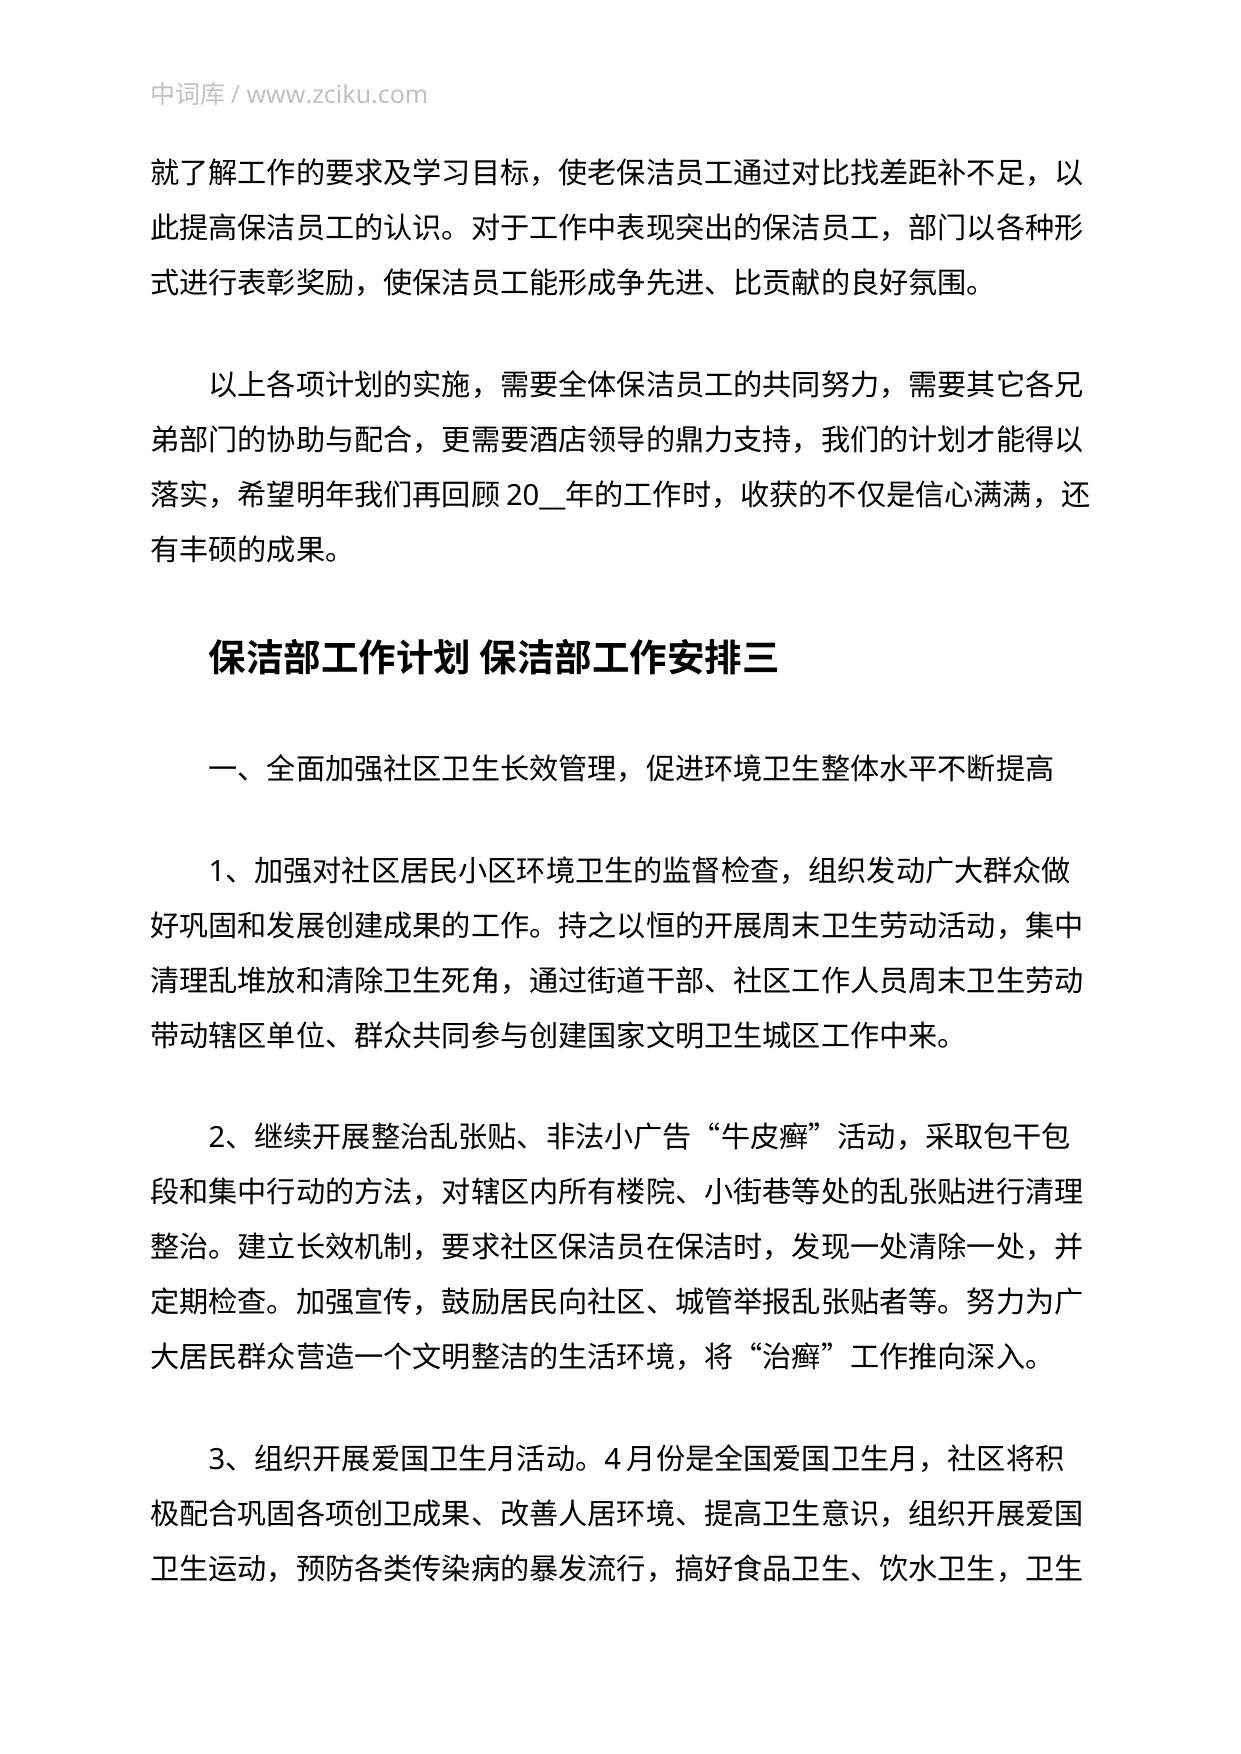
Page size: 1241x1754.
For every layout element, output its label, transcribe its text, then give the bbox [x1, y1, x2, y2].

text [150, 1435, 1090, 1587]
text 2、继续开展整治乱张贴、非法小广告“牛皮癣”活动，采取包干包段和集中行动的方法，对辖区内所有楼院、小街巷等处的乱张贴进行清理整治。建立长效机制，要求社区保洁员在保洁时，发现一处清除一处，并定期检查。加强宣传，鼓励居民向社区、城管举报乱张贴者等。努力为广大居民群众营造一个文明整洁的生活环境，将“治癣”工作推向深入。 [150, 1114, 1090, 1376]
text 保洁部工作计划 保洁部工作安排三 [150, 628, 1090, 682]
text 1、加强对社区居民小区环境卫生的监督检查，组织发动广大群众做好巩固和发展创建成果的工作。持之以恒的开展周末卫生劳动活动，集中清理乱堆放和清除卫生死角，通过街道干部、社区工作人员周末卫生劳动带动辖区单位、群众共同参与创建国家文明卫生城区工作中来。 [150, 847, 1090, 1054]
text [150, 150, 1090, 302]
text 一、全面加强社区卫生长效管理，促进环境卫生整体水平不断提高 [150, 746, 1090, 788]
text 以上各项计划的实施，需要全体保洁员工的共同努力，需要其它各兄弟部门的协助与配合，更需要酒店领导的鼎力支持，我们的计划才能得以落实，希望明年我们再回顾20__年的工作时，收获的不仅是信心满满，还有丰硕的成果。 [150, 362, 1090, 569]
